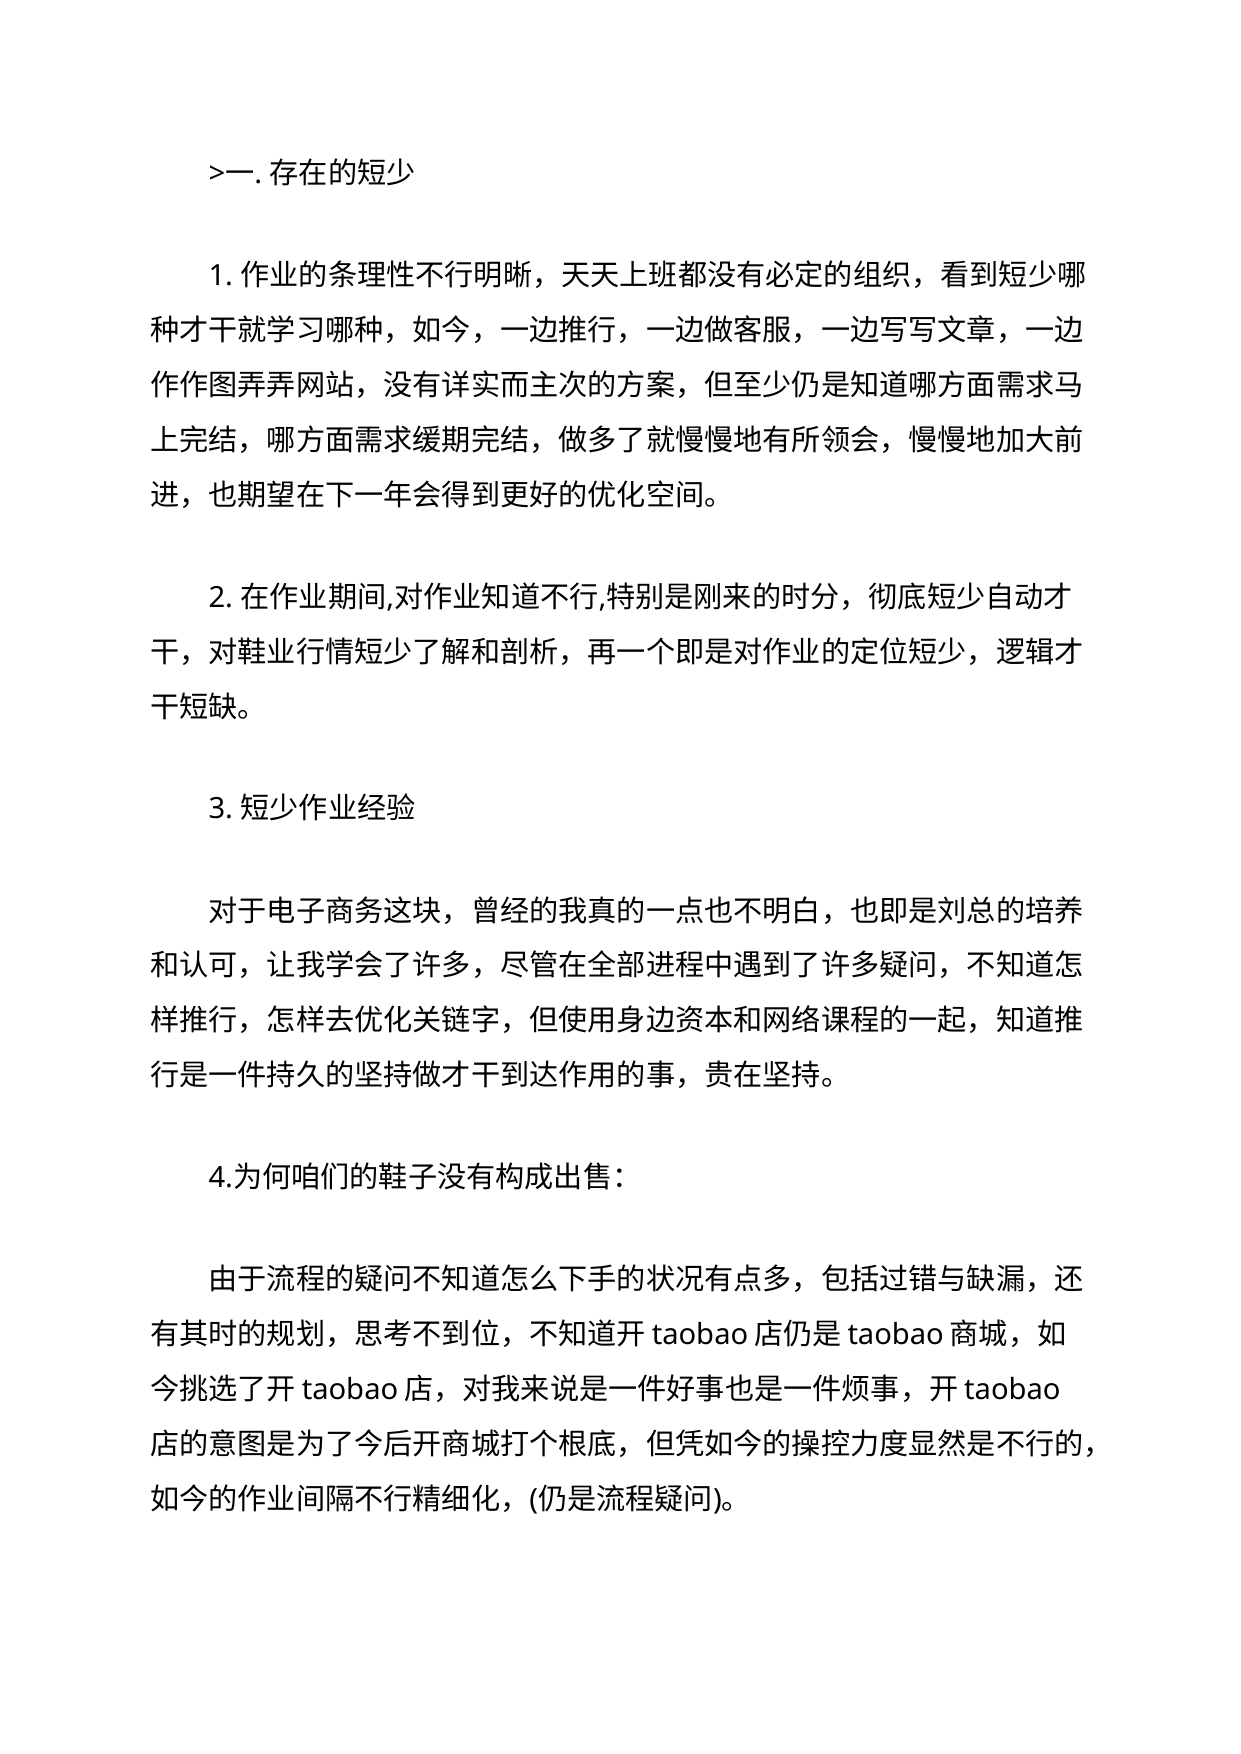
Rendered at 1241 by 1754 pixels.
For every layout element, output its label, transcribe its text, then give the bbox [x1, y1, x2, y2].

text 由于流程的疑问不知道怎么下手的状况有点多，包括过错与缺漏，还有其时的规划，思考不到位，不知道开taobao店仍是taobao商城，如今挑选了开taobao店，对我来说是一件好事也是一件烦事，开taobao店的意图是为了今后开商城打个根底，但凭如今的操控力度显然是不行的，如今的作业间隔不行精细化，(仍是流程疑问)。 [150, 1256, 1090, 1518]
text 1. 作业的条理性不行明晰，天天上班都没有必定的组织，看到短少哪种才干就学习哪种，如今，一边推行，一边做客服，一边写写文章，一边作作图弄弄网站，没有详实而主次的方案，但至少仍是知道哪方面需求马上完结，哪方面需求缓期完结，做多了就慢慢地有所领会，慢慢地加大前进，也期望在下一年会得到更好的优化空间。 [150, 252, 1090, 514]
text 4.为何咱们的鞋子没有构成出售： [150, 1153, 1090, 1196]
text >一. 存在的短少 [150, 150, 1090, 192]
text 对于电子商务这块，曾经的我真的一点也不明白，也即是刘总的培养和认可，让我学会了许多，尽管在全部进程中遇到了许多疑问，不知道怎样推行，怎样去优化关链字，但使用身边资本和网络课程的一起，知道推行是一件持久的坚持做才干到达作用的事，贵在坚持。 [150, 887, 1090, 1094]
text 2. 在作业期间,对作业知道不行,特别是刚来的时分，彻底短少自动才干，对鞋业行情短少了解和剖析，再一个即是对作业的定位短少，逻辑才干短缺。 [150, 573, 1090, 726]
text 3. 短少作业经验 [150, 785, 1090, 827]
